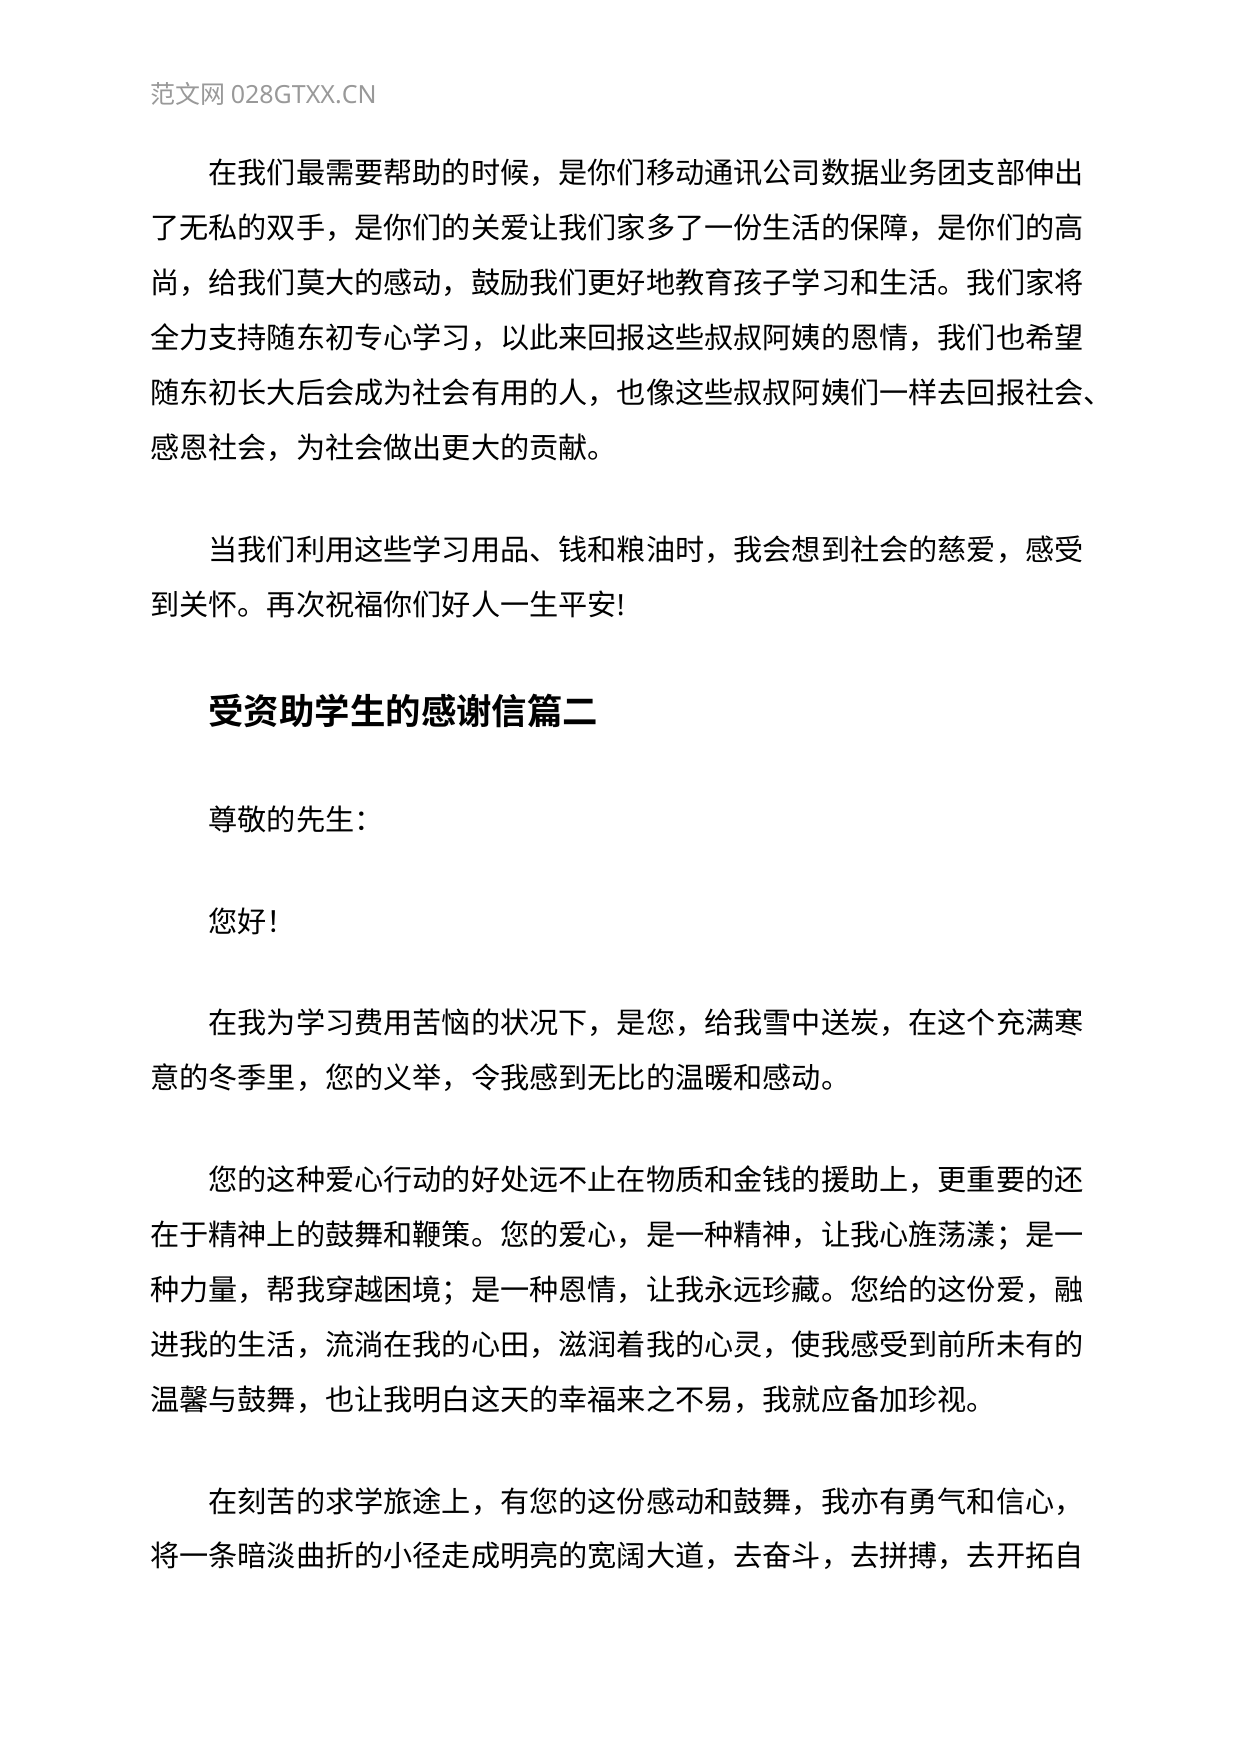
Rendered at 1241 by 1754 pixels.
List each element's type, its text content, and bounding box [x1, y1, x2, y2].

text 您的这种爱心行动的好处远不止在物质和金钱的援助上，更重要的还在于精神上的鼓舞和鞭策。您的爱心，是一种精神，让我心旌荡漾；是一种力量，帮我穿越困境；是一种恩情，让我永远珍藏。您给的这份爱，融进我的生活，流淌在我的心田，滋润着我的心灵，使我感受到前所未有的温馨与鼓舞，也让我明白这天的幸福来之不易，我就应备加珍视。 [150, 1157, 1090, 1419]
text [150, 1478, 1090, 1575]
text 在我为学习费用苦恼的状况下，是您，给我雪中送炭，在这个充满寒意的冬季里，您的义举，令我感到无比的温暖和感动。 [150, 1000, 1090, 1097]
text 您好！ [150, 898, 1090, 941]
text 尊敬的先生： [150, 797, 1090, 839]
text 受资助学生的感谢信篇二 [150, 683, 1090, 734]
text 在我们最需要帮助的时候，是你们移动通讯公司数据业务团支部伸出了无私的双手，是你们的关爱让我们家多了一份生活的保障，是你们的高尚，给我们莫大的感动，鼓励我们更好地教育孩子学习和生活。我们家将全力支持随东初专心学习，以此来回报这些叔叔阿姨的恩情，我们也希望随东初长大后会成为社会有用的人，也像这些叔叔阿姨们一样去回报社会、感恩社会，为社会做出更大的贡献。 [150, 150, 1090, 467]
text 当我们利用这些学习用品、钱和粮油时，我会想到社会的慈爱，感受到关怀。再次祝福你们好人一生平安! [150, 526, 1090, 623]
